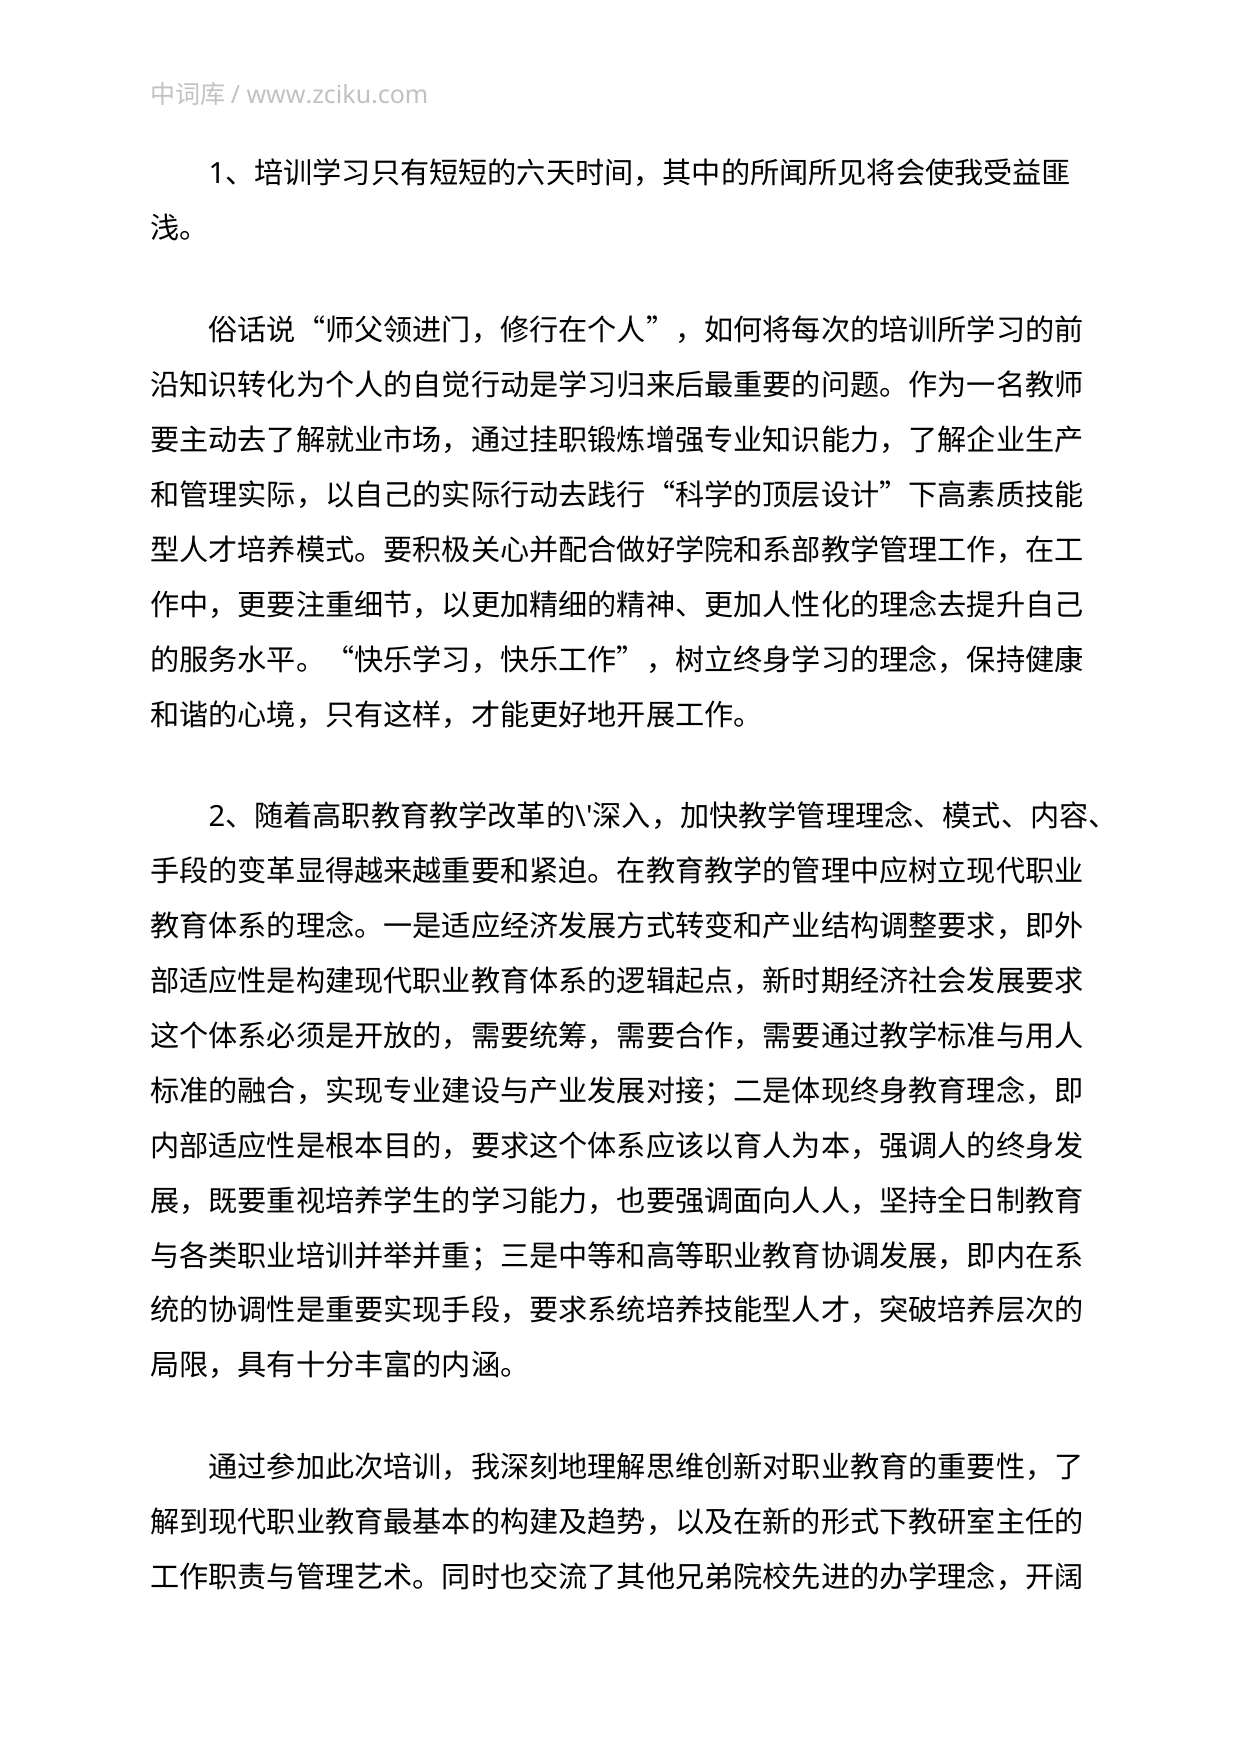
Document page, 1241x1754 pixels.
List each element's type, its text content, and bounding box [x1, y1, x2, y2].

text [150, 1444, 1090, 1596]
text 2、随着高职教育教学改革的\'深入，加快教学管理理念、模式、内容、手段的变革显得越来越重要和紧迫。在教育教学的管理中应树立现代职业教育体系的理念。一是适应经济发展方式转变和产业结构调整要求，即外部适应性是构建现代职业教育体系的逻辑起点，新时期经济社会发展要求这个体系必须是开放的，需要统筹，需要合作，需要通过教学标准与用人标准的融合，实现专业建设与产业发展对接；二是体现终身教育理念，即内部适应性是根本目的，要求这个体系应该以育人为本，强调人的终身发展，既要重视培养学生的学习能力，也要强调面向人人，坚持全日制教育与各类职业培训并举并重；三是中等和高等职业教育协调发展，即内在系统的协调性是重要实现手段，要求系统培养技能型人才，突破培养层次的局限，具有十分丰富的内涵。 [150, 793, 1090, 1384]
text 俗话说“师父领进门，修行在个人”，如何将每次的培训所学习的前沿知识转化为个人的自觉行动是学习归来后最重要的问题。作为一名教师要主动去了解就业市场，通过挂职锻炼增强专业知识能力，了解企业生产和管理实际，以自己的实际行动去践行“科学的顶层设计”下高素质技能型人才培养模式。要积极关心并配合做好学院和系部教学管理工作，在工作中，更要注重细节，以更加精细的精神、更加人性化的理念去提升自己的服务水平。“快乐学习，快乐工作”，树立终身学习的理念，保持健康和谐的心境，只有这样，才能更好地开展工作。 [150, 307, 1090, 733]
text 1、培训学习只有短短的六天时间，其中的所闻所见将会使我受益匪浅。 [150, 150, 1090, 247]
